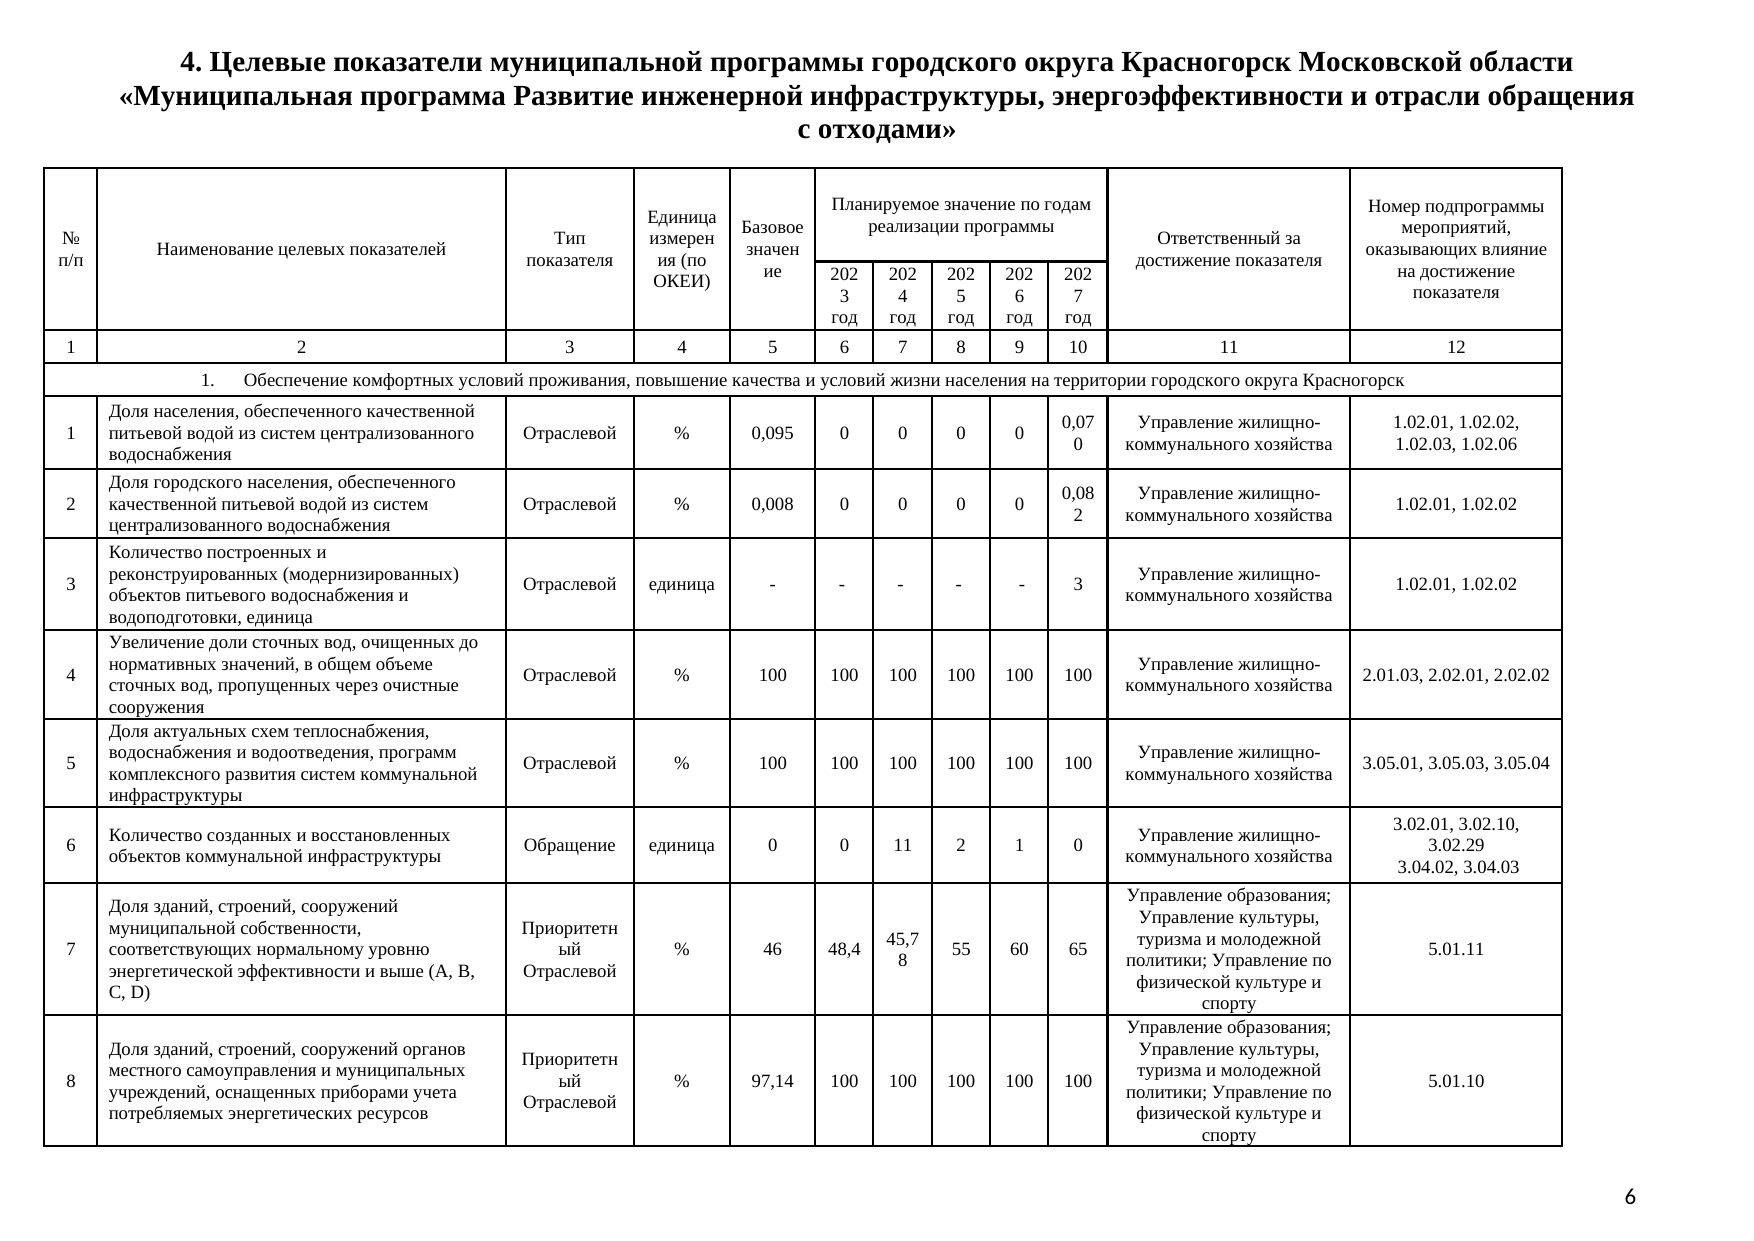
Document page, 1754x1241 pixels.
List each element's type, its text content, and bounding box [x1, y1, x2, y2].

table_cell 100 [816, 631, 872, 717]
table_cell 7 [874, 331, 931, 362]
table_cell 9 [991, 331, 1047, 362]
table_cell % [635, 397, 729, 468]
table_cell Отраслевой [507, 539, 633, 629]
table_cell 0 [991, 397, 1047, 468]
table_cell 1 [45, 331, 96, 362]
table_cell 2027 год [1049, 263, 1106, 329]
table_cell 2 [98, 331, 505, 362]
table_cell 0 [816, 808, 872, 882]
table_cell 0 [874, 470, 931, 537]
table_cell Управление жилищно-коммунального хозяйства [1109, 808, 1349, 882]
table_cell 2026 год [991, 263, 1047, 329]
table_cell 100 [1049, 720, 1106, 806]
table_cell 8 [933, 331, 989, 362]
table_cell 5.01.11 [1351, 884, 1561, 1014]
table_cell 2 [45, 470, 96, 537]
table_cell 7 [45, 884, 96, 1014]
table_cell 0,070 [1049, 397, 1106, 468]
table_cell Отраслевой [507, 720, 633, 806]
table_cell 100 [933, 1016, 989, 1145]
table_cell 1. Обеспечение комфортных условий проживания, повышение качества и условий жизни населения на территории городского округа Красногорск [45, 364, 1561, 395]
table_cell 100 [731, 720, 814, 806]
table_cell 100 [874, 631, 931, 717]
table_cell Управление жилищно-коммунального хозяйства [1109, 470, 1349, 537]
table_cell 11 [874, 808, 931, 882]
table_header Наименование целевых показателей [98, 169, 505, 329]
table_cell 46 [731, 884, 814, 1014]
table_cell 3 [1049, 539, 1106, 629]
text 4. Целевые показатели муниципальной программы городского округа Красногорск Московской области «Муниципальная программа Развитие инженерной инфраструктуры, энергоэффективности и отрасли обращения с отходами» [118, 44, 1636, 145]
table_cell % [635, 1016, 729, 1145]
table_cell Управление образования; Управление культуры, туризма и молодежной политики; Управление по физической культуре и спорту [1109, 1016, 1349, 1145]
table_cell Доля зданий, строений, сооружений муниципальной собственности, соответствующих нормальному уровню энергетической эффективности и выше (А, B, C, D) [98, 884, 505, 1014]
table_cell 1 [991, 808, 1047, 882]
table_cell Отраслевой [507, 631, 633, 717]
table_cell % [635, 884, 729, 1014]
table_cell 100 [991, 1016, 1047, 1145]
table_cell 100 [991, 720, 1047, 806]
table_cell Доля городского населения, обеспеченного качественной питьевой водой из систем централизованного водоснабжения [98, 470, 505, 537]
table_cell 2024 год [874, 263, 931, 329]
table_cell Отраслевой [507, 470, 633, 537]
table_cell 1.02.01, 1.02.02 [1351, 470, 1561, 537]
table_cell 100 [816, 720, 872, 806]
table_cell 3 [45, 539, 96, 629]
table_cell 5 [45, 720, 96, 806]
table_header Базовое значение [731, 169, 814, 329]
table_header Планируемое значение по годам реализации программы [816, 169, 1106, 260]
table_cell 11 [1109, 331, 1349, 362]
table_cell 48,4 [816, 884, 872, 1014]
table_cell 0 [816, 470, 872, 537]
table_cell 2 [933, 808, 989, 882]
table_cell 0 [731, 808, 814, 882]
table_cell 100 [1049, 1016, 1106, 1145]
table_cell 0 [1049, 808, 1106, 882]
table_cell 6 [45, 808, 96, 882]
table_cell Приоритетный Отраслевой [507, 884, 633, 1014]
table_cell % [635, 631, 729, 717]
table_cell 100 [731, 631, 814, 717]
table_cell 65 [1049, 884, 1106, 1014]
table_cell 2023 год [816, 263, 872, 329]
table_cell 0,082 [1049, 470, 1106, 537]
table_header Ответственный за достижение показателя [1109, 169, 1349, 329]
table_cell 0 [991, 470, 1047, 537]
table_cell 6 [816, 331, 872, 362]
table_cell 1.02.01, 1.02.02, 1.02.03, 1.02.06 [1351, 397, 1561, 468]
table_header Номер подпрограммы мероприятий, оказывающих влияние на достижение показателя [1351, 169, 1561, 329]
table_cell 100 [874, 1016, 931, 1145]
table_cell 12 [1351, 331, 1561, 362]
table_cell 4 [635, 331, 729, 362]
table_cell Увеличение доли сточных вод, очищенных до нормативных значений, в общем объеме сточных вод, пропущенных через очистные сооружения [98, 631, 505, 717]
table_header Тип показателя [507, 169, 633, 329]
table_cell 1 [45, 397, 96, 468]
table_cell % [635, 470, 729, 537]
table_cell Управление жилищно-коммунального хозяйства [1109, 539, 1349, 629]
table_cell 0 [933, 397, 989, 468]
table_cell 8 [45, 1016, 96, 1145]
table_cell единица [635, 539, 729, 629]
table_cell 100 [1049, 631, 1106, 717]
table_cell Доля зданий, строений, сооружений органов местного самоуправления и муниципальных учреждений, оснащенных приборами учета потребляемых энергетических ресурсов [98, 1016, 505, 1145]
table_cell 3.02.01, 3.02.10, 3.02.29 3.04.02, 3.04.03 [1351, 808, 1561, 882]
table_cell 0,008 [731, 470, 814, 537]
table_cell Управление образования; Управление культуры, туризма и молодежной политики; Управление по физической культуре и спорту [1109, 884, 1349, 1014]
table_cell 100 [933, 631, 989, 717]
table_cell единица [635, 808, 729, 882]
table_cell 55 [933, 884, 989, 1014]
table_cell 100 [816, 1016, 872, 1145]
table_cell - [816, 539, 872, 629]
table_header № п/п [45, 169, 96, 329]
table_cell 100 [933, 720, 989, 806]
table_cell Управление жилищно-коммунального хозяйства [1109, 631, 1349, 717]
table_cell 0 [933, 470, 989, 537]
table_cell 3 [507, 331, 633, 362]
table_cell - [933, 539, 989, 629]
table_cell 1.02.01, 1.02.02 [1351, 539, 1561, 629]
table_cell 5 [731, 331, 814, 362]
table_cell % [635, 720, 729, 806]
table_cell Доля актуальных схем теплоснабжения, водоснабжения и водоотведения, программ комплексного развития систем коммунальной инфраструктуры [98, 720, 505, 806]
table_cell Отраслевой [507, 397, 633, 468]
table_cell - [874, 539, 931, 629]
table_cell 4 [45, 631, 96, 717]
table_cell 0,095 [731, 397, 814, 468]
table_cell Количество построенных и реконструированных (модернизированных) объектов питьевого водоснабжения и водоподготовки, единица [98, 539, 505, 629]
table_cell 2025 год [933, 263, 989, 329]
table_cell Обращение [507, 808, 633, 882]
table_cell - [731, 539, 814, 629]
table_cell - [991, 539, 1047, 629]
table_cell 100 [991, 631, 1047, 717]
table_cell 3.05.01, 3.05.03, 3.05.04 [1351, 720, 1561, 806]
table_cell Управление жилищно-коммунального хозяйства [1109, 397, 1349, 468]
table_cell 0 [874, 397, 931, 468]
table_cell 97,14 [731, 1016, 814, 1145]
table_cell 10 [1049, 331, 1106, 362]
table_header Единица измерения (по ОКЕИ) [635, 169, 729, 329]
table_cell Доля населения, обеспеченного качественной питьевой водой из систем централизованного водоснабжения [98, 397, 505, 468]
table_cell 5.01.10 [1351, 1016, 1561, 1145]
table_cell 100 [874, 720, 931, 806]
table_cell Количество созданных и восстановленных объектов коммунальной инфраструктуры [98, 808, 505, 882]
table_cell 2.01.03, 2.02.01, 2.02.02 [1351, 631, 1561, 717]
table_cell 45,78 [874, 884, 931, 1014]
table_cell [507, 1016, 633, 1145]
table_cell 60 [991, 884, 1047, 1014]
table_cell 0 [816, 397, 872, 468]
table_cell Управление жилищно-коммунального хозяйства [1109, 720, 1349, 806]
